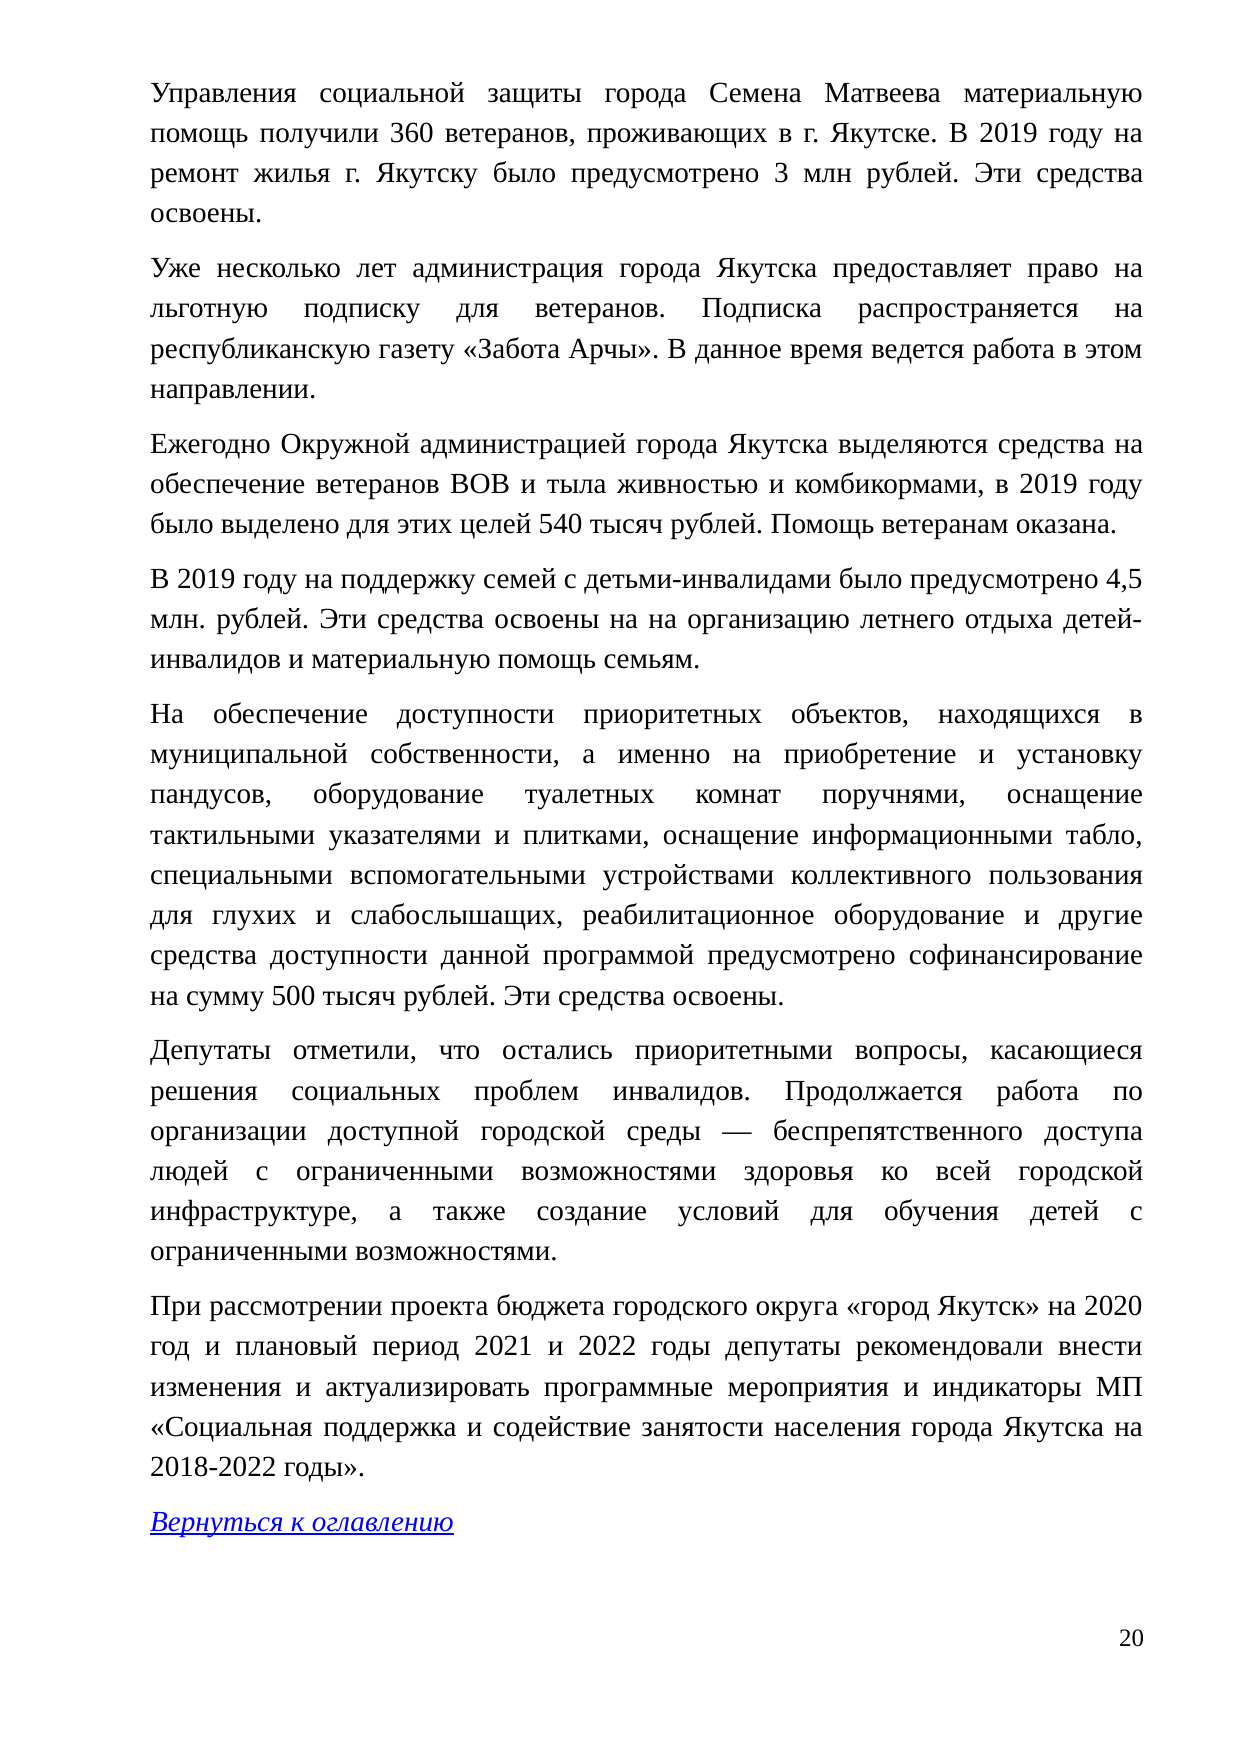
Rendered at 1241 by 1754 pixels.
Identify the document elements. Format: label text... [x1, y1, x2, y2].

text При рассмотрении проекта бюджета городского округа «город Якутск» на 2020 год и плановый период 2021 и 2022 годы депутаты рекомендовали внести изменения и актуализировать программные мероприятия и индикаторы МП «Социальная поддержка и содействие занятости населения города Якутска на 2018-2022 годы». [150, 1288, 1144, 1483]
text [150, 75, 1144, 229]
text На обеспечение доступности приоритетных объектов, находящихся в муниципальной собственности, а именно на приобретение и установку пандусов, оборудование туалетных комнат поручнями, оснащение тактильными указателями и плитками, оснащение информационными табло, специальными вспомогательными устройствами коллективного пользования для глухих и слабослышащих, реабилитационное оборудование и другие средства доступности данной программой предусмотрено софинансирование на сумму 500 тысяч рублей. Эти средства освоены. [150, 696, 1144, 1011]
text Ежегодно Окружной администрацией города Якутска выделяются средства на обеспечение ветеранов ВОВ и тыла живностью и комбикормами, в 2019 году было выделено для этих целей 540 тысяч рублей. Помощь ветеранам оказана. [150, 426, 1144, 540]
text Вернуться к оглавлению [150, 1504, 1144, 1537]
text В 2019 году на поддержку семей с детьми-инвалидами было предусмотрено 4,5 млн. рублей. Эти средства освоены на на организацию летнего отдыха детей-инвалидов и материальную помощь семьям. [150, 561, 1144, 675]
text Уже несколько лет администрация города Якутска предоставляет право на льготную подписку для ветеранов. Подписка распространяется на республиканскую газету «Забота Арчы». В данное время ведется работа в этом направлении. [150, 250, 1144, 404]
text Депутаты отметили, что остались приоритетными вопросы, касающиеся решения социальных проблем инвалидов. Продолжается работа по организации доступной городской среды — беспрепятственного доступа людей с ограниченными возможностями здоровья ко всей городской инфраструктуре, а также создание условий для обучения детей с ограниченными возможностями. [150, 1032, 1144, 1267]
